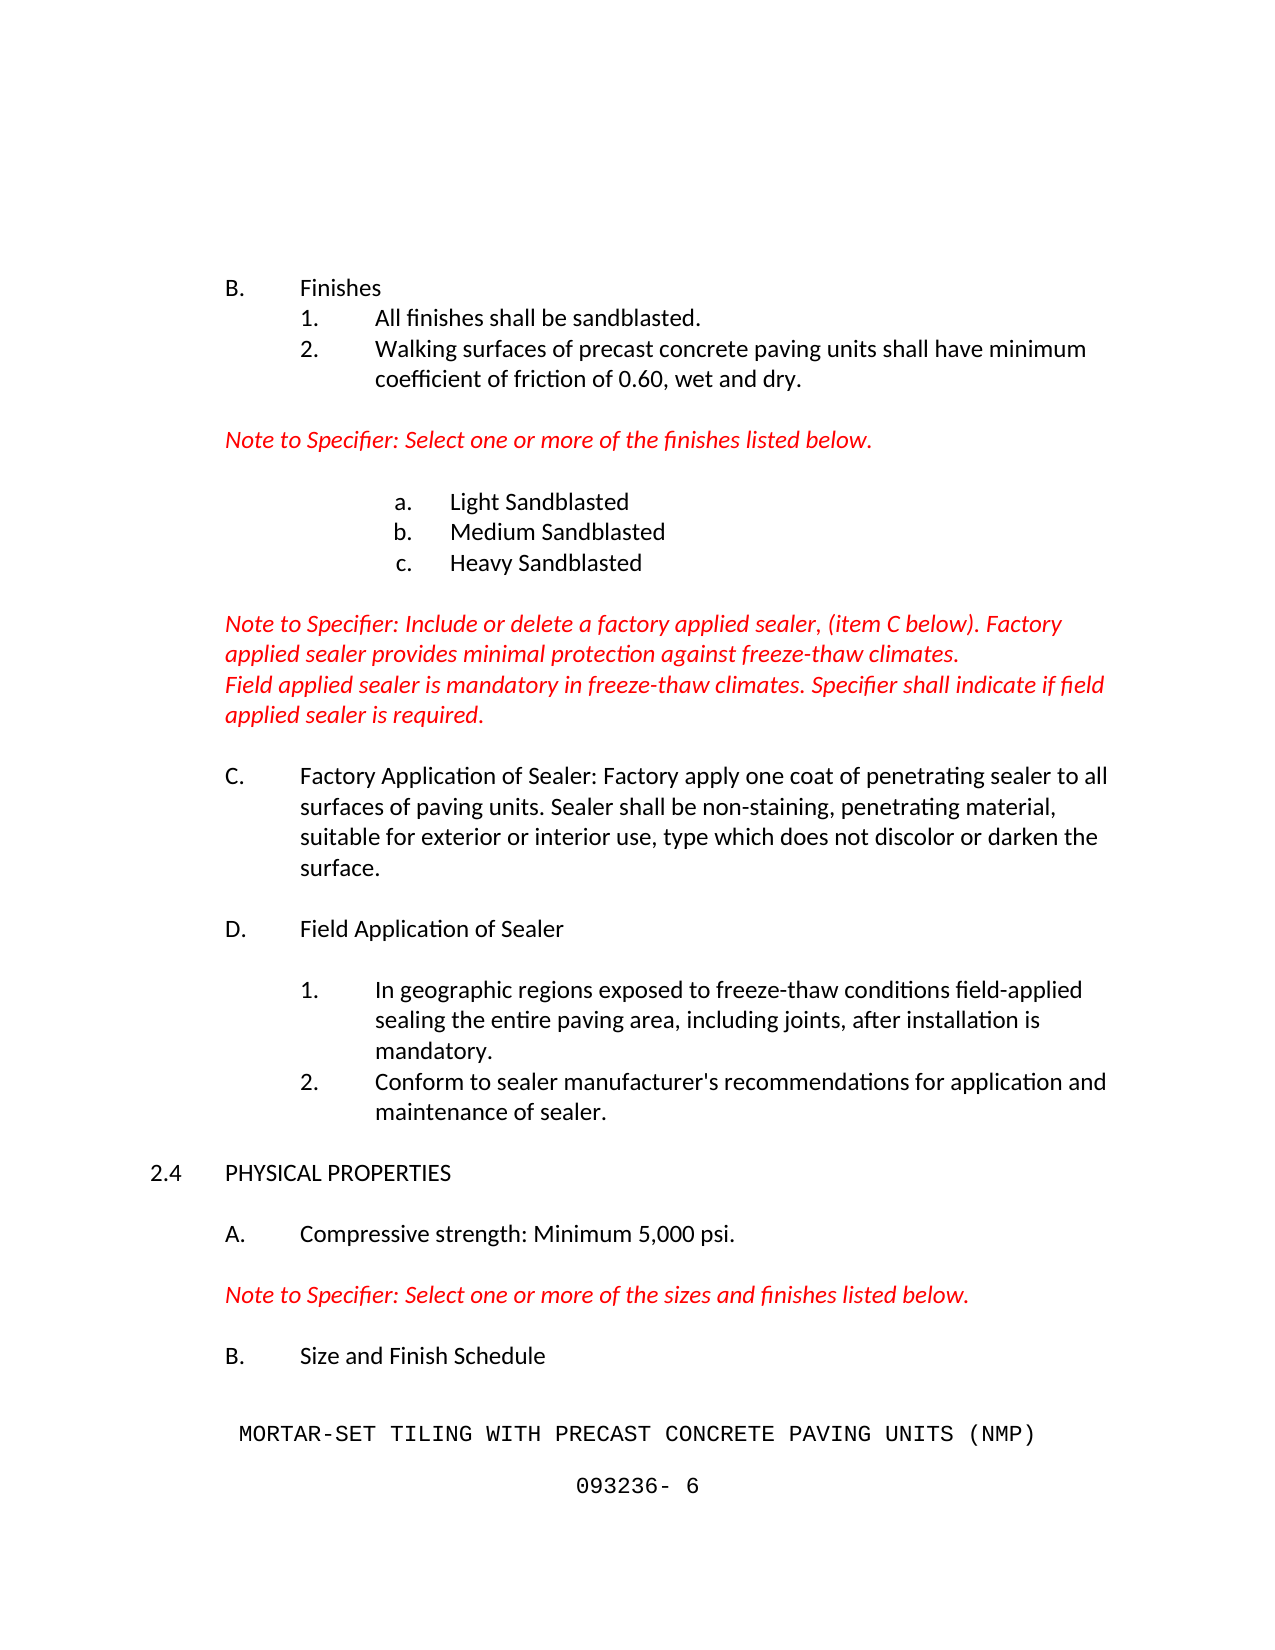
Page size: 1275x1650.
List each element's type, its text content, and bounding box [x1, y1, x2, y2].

text Note to Specifier: Select one or more of the finishes listed below. [225, 425, 1125, 455]
list Finishes [225, 272, 1125, 303]
list Field Application of Sealer [225, 913, 1125, 943]
text 2.4 PHYSICAL PROPERTIES [150, 1157, 1125, 1188]
list All finishes shall be sandblasted. [300, 303, 1125, 333]
list Heavy Sandblasted [412, 547, 1125, 577]
text Field applied sealer is mandatory in freeze-thaw climates. Specifier shall indicate if field applied sealer is required. [225, 669, 1125, 730]
list Size and Finish Schedule [225, 1340, 1125, 1371]
list Light Sandblasted [412, 486, 1125, 516]
list In geographic regions exposed to freeze-thaw conditions field-applied sealing the entire paving area, including joints, after installation is mandatory. [300, 974, 1125, 1066]
list Factory Application of Sealer: Factory apply one coat of penetrating sealer to all surfaces of paving units. Sealer shall be non-staining, penetrating material, suitable for exterior or interior use, type which does not discolor or darken the surface. [225, 760, 1125, 882]
list Walking surfaces of precast concrete paving units shall have minimum coefficient of friction of 0.60, wet and dry. [300, 333, 1125, 394]
text Note to Specifier: Select one or more of the sizes and finishes listed below. [225, 1279, 1125, 1310]
list Compressive strength: Minimum 5,000 psi. [225, 1218, 1125, 1249]
list Medium Sandblasted [412, 516, 1125, 547]
list Conform to sealer manufacturer's recommendations for application and maintenance of sealer. [300, 1066, 1125, 1127]
text Note to Specifier: Include or delete a factory applied sealer, (item C below). Factory applied sealer provides minimal protection against freeze-thaw climates. [225, 608, 1125, 669]
